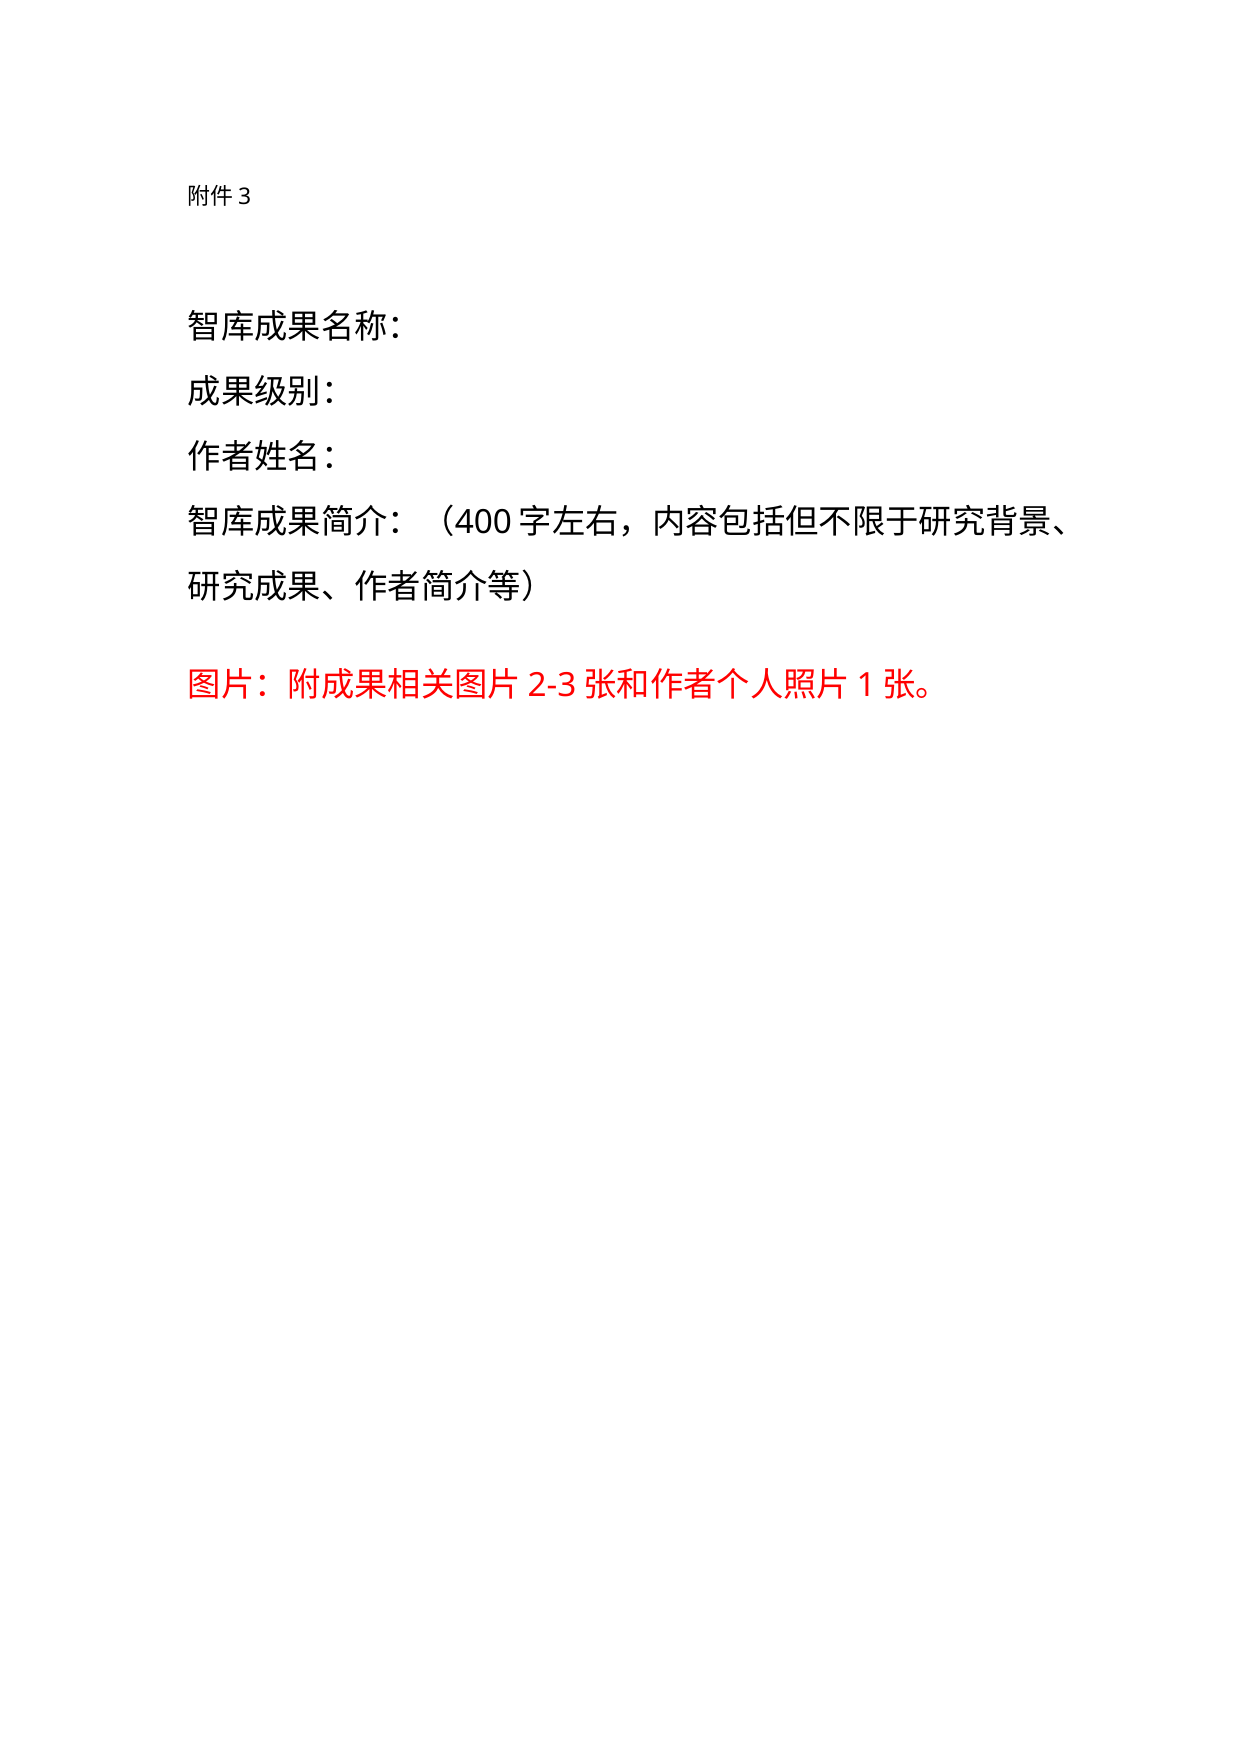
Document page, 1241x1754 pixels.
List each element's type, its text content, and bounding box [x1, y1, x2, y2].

text 附件3 [187, 162, 1053, 227]
text 作者姓名： [187, 422, 1053, 487]
text 智库成果名称： [187, 292, 1053, 357]
text 智库成果简介：（400字左右，内容包括但不限于研究背景、研究成果、作者简介等） [187, 487, 1053, 617]
text 图片：附成果相关图片2-3张和作者个人照片1张。 [187, 649, 1053, 714]
text 成果级别： [187, 357, 1053, 422]
